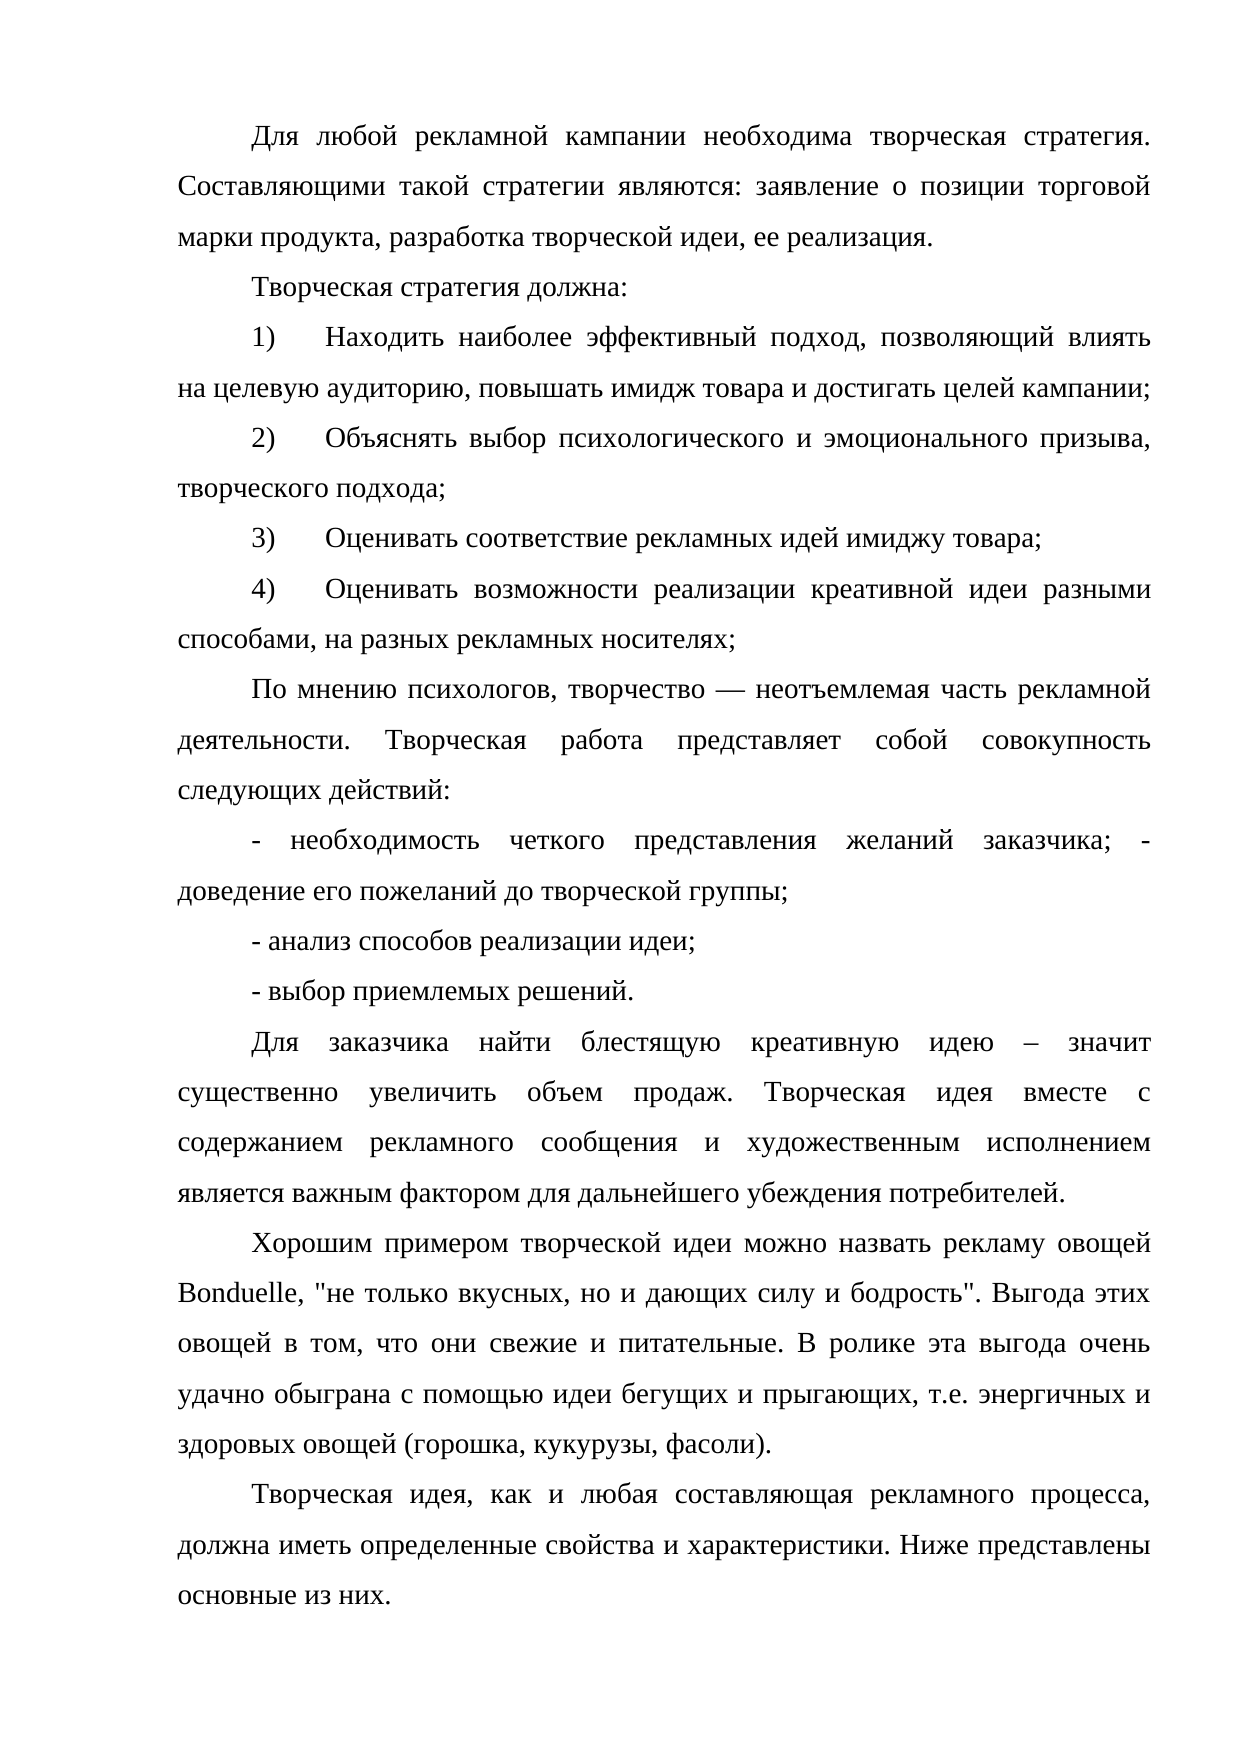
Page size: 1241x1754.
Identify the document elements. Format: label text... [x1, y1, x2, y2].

list Объяснять выбор психологического и эмоционального призыва, творческого подхода; [177, 420, 1152, 504]
text Хорошим примером творческой идеи можно назвать рекламу овощей Bonduelle, "не только вкусных, но и дающих силу и бодрость". Выгода этих овощей в том, что они свежие и питательные. В ролике эта выгода очень удачно обыграна с помощью идеи бегущих и прыгающих, т.е. энергичных и здоровых овощей (горошка, кукурузы, фасоли). [177, 1225, 1152, 1460]
text Для заказчика найти блестящую креативную идею – значит существенно увеличить объем продаж. Творческая идея вместе с содержанием рекламного сообщения и художественным исполнением является важным фактором для дальнейшего убеждения потребителей. [177, 1024, 1152, 1208]
text - необходимость четкого представления желаний заказчика; - доведение его пожеланий до творческой группы; [177, 822, 1152, 906]
list Находить наиболее эффективный подход, позволяющий влиять на целевую аудиторию, повышать имидж товара и достигать целей кампании; [177, 319, 1152, 403]
text Творческая идея, как и любая составляющая рекламного процесса, должна иметь определенные свойства и характеристики. Ниже представлены основные из них. [177, 1477, 1152, 1611]
text Для любой рекламной кампании необходима творческая стратегия. Составляющими такой стратегии являются: заявление о позиции торговой марки продукта, разработка творческой идеи, ее реализация. [177, 118, 1152, 252]
text - анализ способов реализации идеи; [177, 923, 1152, 957]
list Оценивать возможности реализации креативной идеи разными способами, на разных рекламных носителях; [177, 571, 1152, 655]
text По мнению психологов, творчество — неотъемлемая часть рекламной деятельности. Творческая работа представляет собой совокупность следующих действий: [177, 672, 1152, 806]
text Творческая стратегия должна: [177, 269, 1152, 303]
list Оценивать соответствие рекламных идей имиджу товара; [177, 521, 1152, 554]
text - выбор приемлемых решений. [177, 973, 1152, 1007]
